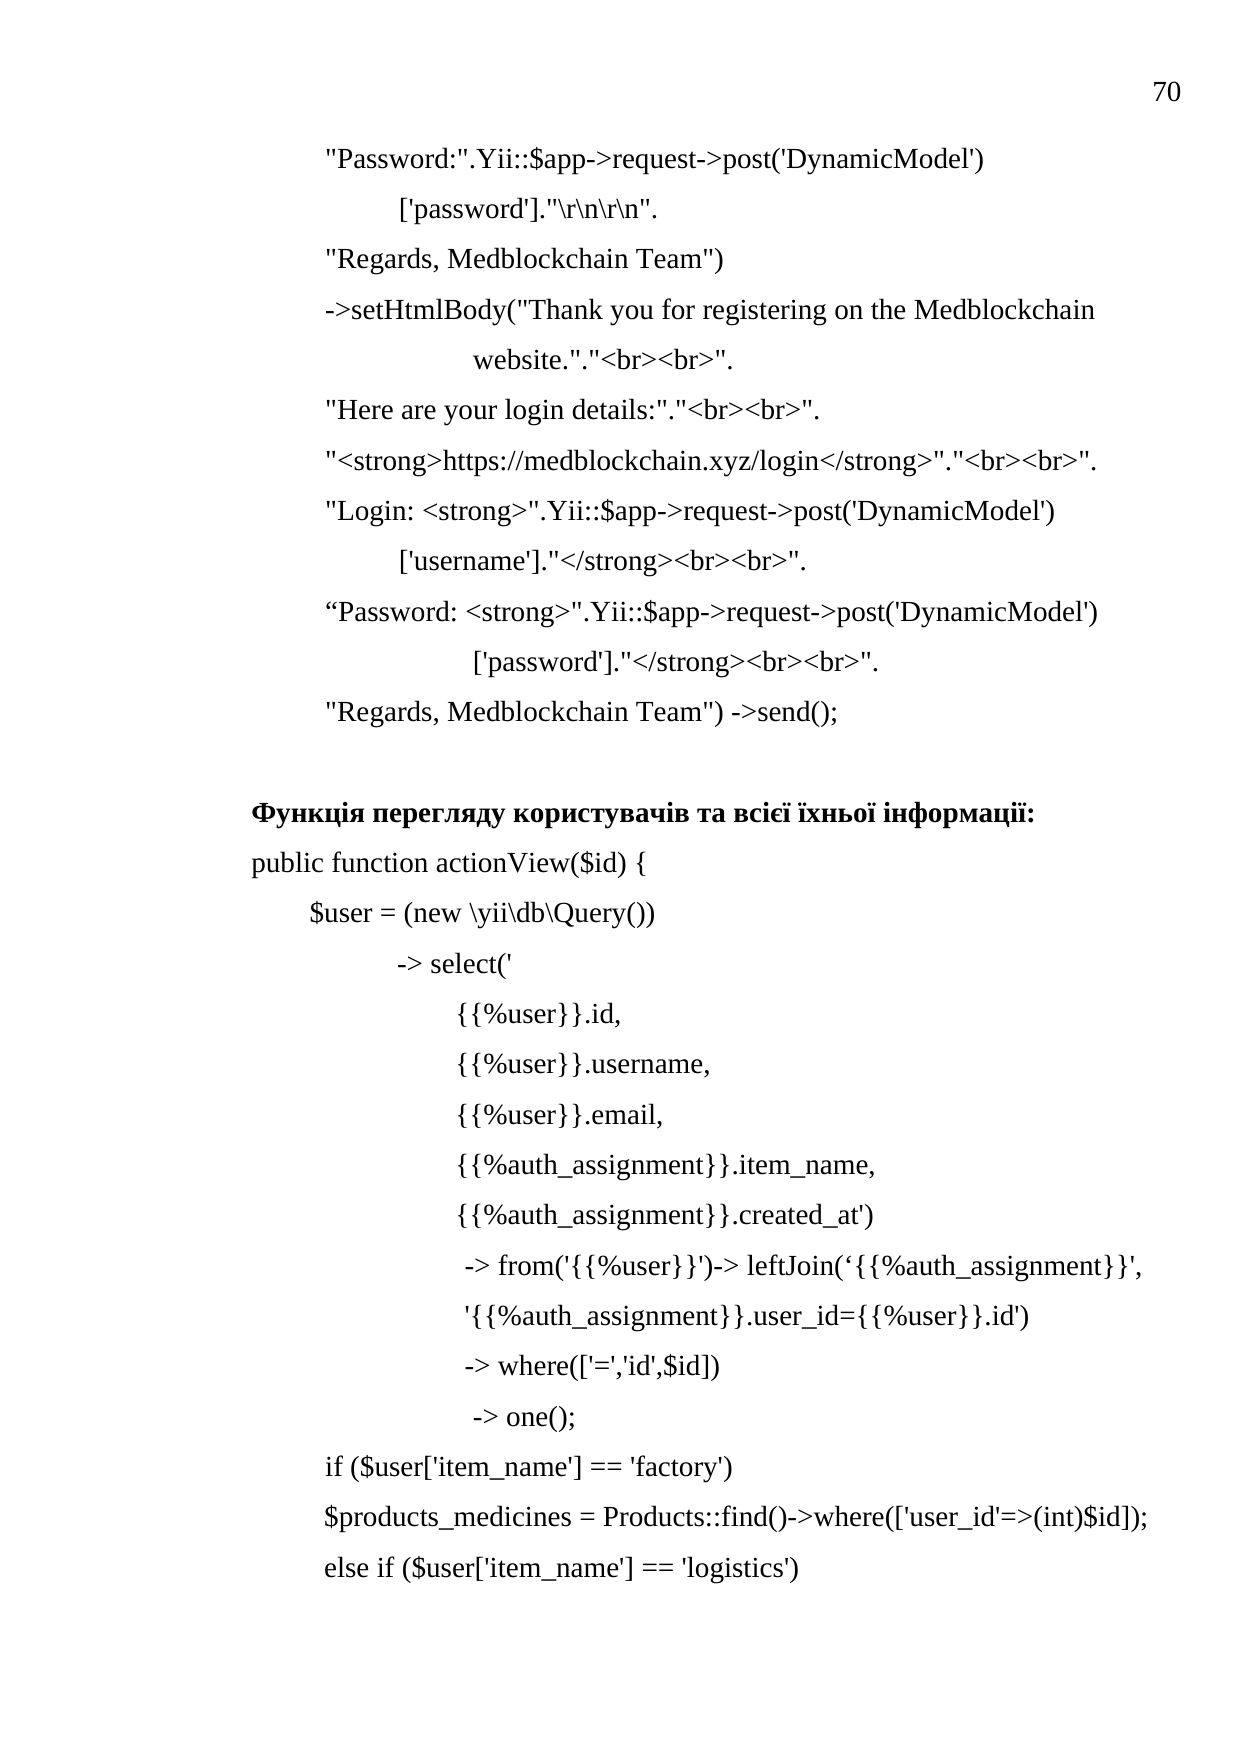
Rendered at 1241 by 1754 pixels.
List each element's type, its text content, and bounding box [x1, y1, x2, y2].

text {{%user}}.username, [177, 1047, 1181, 1080]
text if ($user['item_name'] == 'factory') [177, 1449, 1181, 1483]
text else if ($user['item_name'] == 'logistics') [177, 1550, 1181, 1583]
text “Password: <strong>".Yii::$app->request->post('DynamicModel') ['password']."</strong><br><br>". [177, 594, 1181, 678]
text "Regards, Medblockchain Team") [177, 242, 1181, 275]
text {{%user}}.email, [177, 1097, 1181, 1130]
text {{%auth_assignment}}.created_at') [177, 1197, 1181, 1231]
text Функція перегляду користувачів та всієї їхньої інформації: [177, 795, 1181, 828]
text $user = (new \yii\db\Query()) [177, 896, 1181, 929]
text -> where(['=','id',$id]) [177, 1348, 1181, 1382]
text {{%user}}.id, [177, 996, 1181, 1030]
text "Here are your login details:"."<br><br>". [177, 392, 1181, 426]
text {{%auth_assignment}}.item_name, [177, 1147, 1181, 1181]
text '{{%auth_assignment}}.user_id={{%user}}.id') [177, 1298, 1181, 1332]
text "Password:".Yii::$app->request->post('DynamicModel') ['password']."\r\n\r\n". [177, 141, 1181, 225]
text "Login: <strong>".Yii::$app->request->post('DynamicModel') ['username']."</strong><br><br>". [177, 493, 1181, 577]
text -> select(' [177, 946, 1181, 979]
text public function actionView($id) { [177, 845, 1181, 879]
text -> one(); [177, 1399, 1181, 1432]
text $products_medicines = Products::find()->where(['user_id'=>(int)$id]); [177, 1499, 1181, 1533]
text ->setHtmlBody("Thank you for registering on the Medblockchain website."."<br><br>". [177, 292, 1181, 376]
text "Regards, Medblockchain Team") ->send(); [177, 694, 1181, 728]
text "<strong>https://medblockchain.xyz/login</strong>"."<br><br>". [177, 443, 1181, 476]
text -> from('{{%user}}')-> leftJoin(‘{{%auth_assignment}}', [177, 1248, 1181, 1281]
